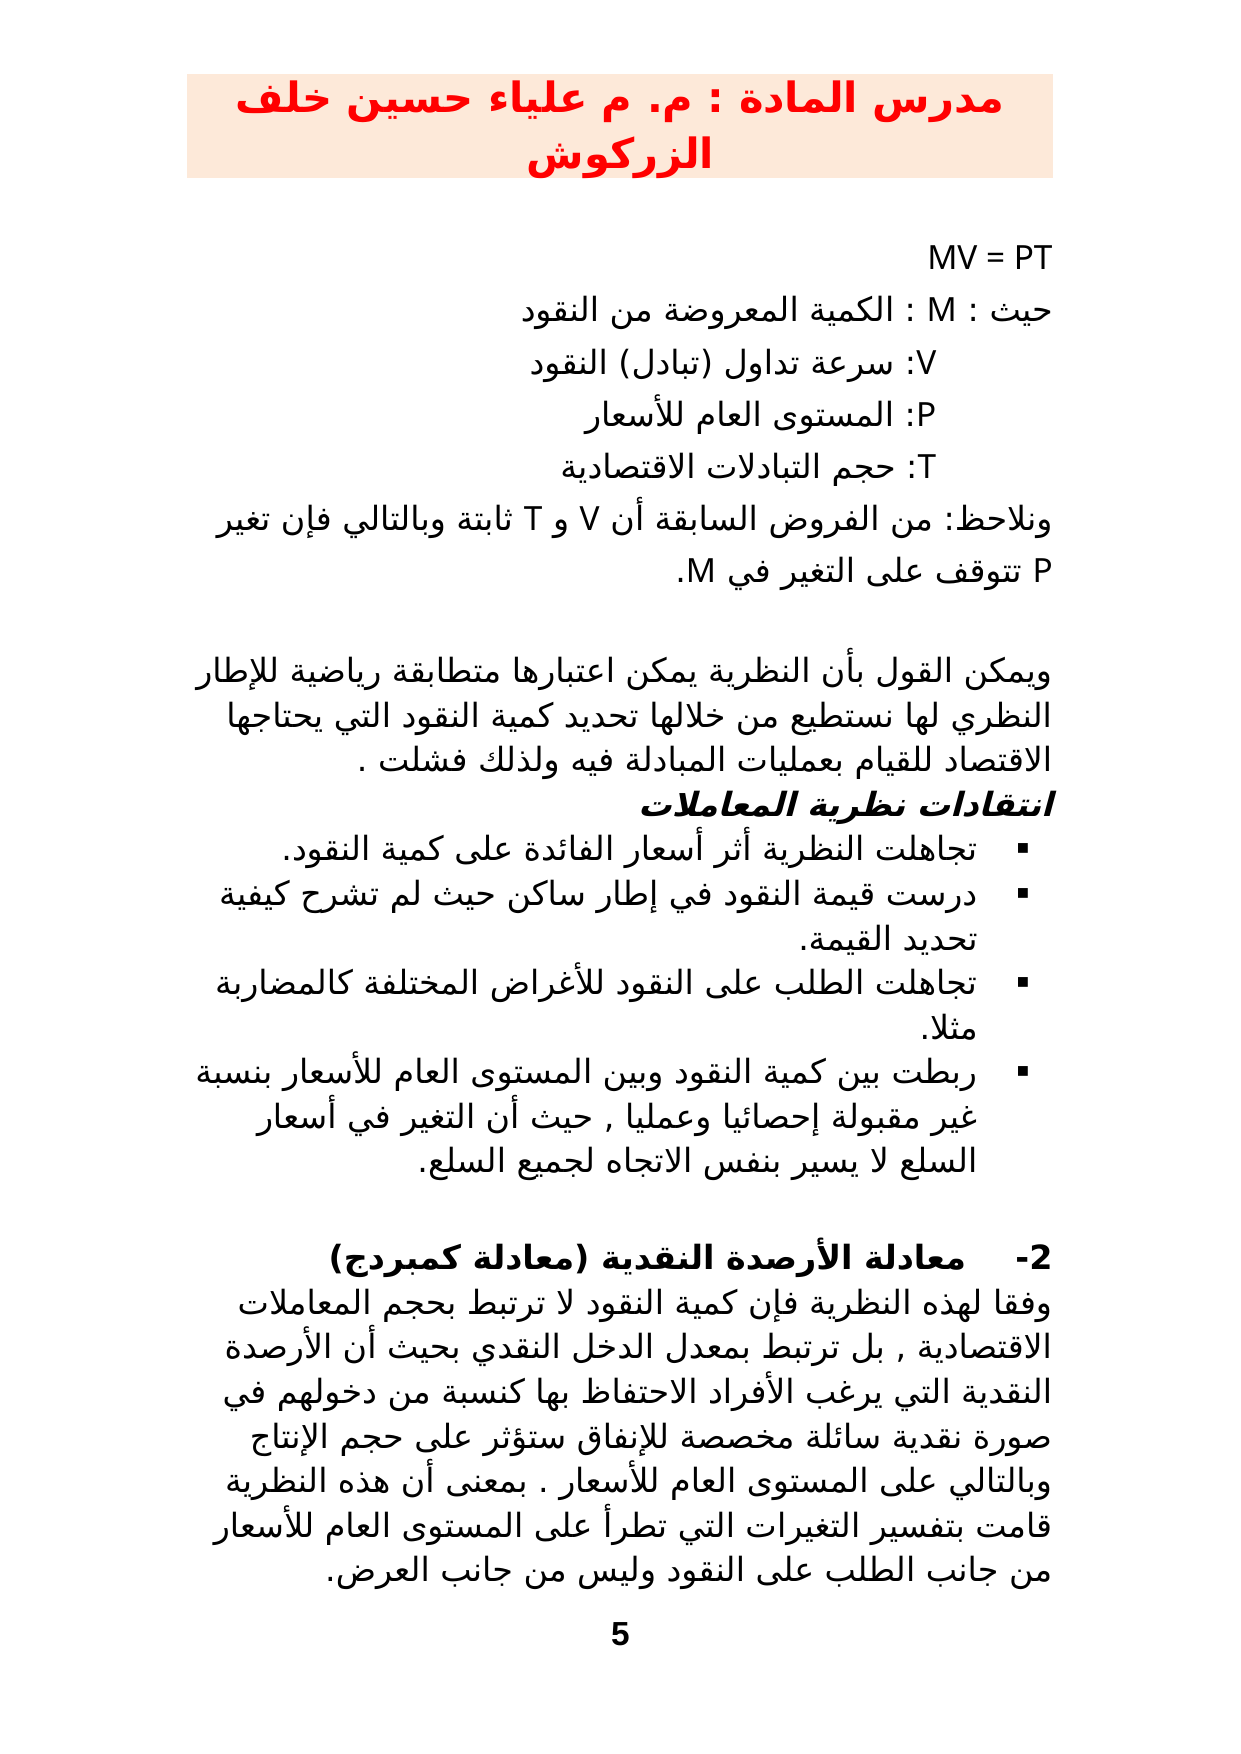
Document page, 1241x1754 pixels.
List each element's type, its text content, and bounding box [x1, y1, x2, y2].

list معادلة الأرصدة النقدية (معادلة كمبردج) [187, 1239, 1015, 1278]
text وفقا لهذه النظرية فإن كمية النقود لا ترتبط بحجم المعاملات الاقتصادية , بل ترتبط بمعدل الدخل النقدي بحيث أن الأرصدة النقدية التي يرغب الأفراد الاحتفاظ بها كنسبة من دخولهم في صورة نقدية سائلة مخصصة للإنفاق ستؤثر على حجم الإنتاج وبالتالي على المستوى العام للأسعار . بمعنى أن هذه النظرية قامت بتفسير التغيرات التي تطرأ على المستوى العام للأسعار من جانب الطلب على النقود وليس من جانب العرض. [187, 1283, 1053, 1590]
text T: حجم التبادلات الاقتصادية [187, 443, 1053, 488]
list درست قيمة النقود في إطار ساكن حيث لم تشرح كيفية تحديد القيمة. [187, 874, 1015, 958]
list تجاهلت النظرية أثر أسعار الفائدة على كمية النقود. [187, 830, 1015, 869]
text ويمكن القول بأن النظرية يمكن اعتبارها متطابقة رياضية للإطار النظري لها نستطيع من خلالها تحديد كمية النقود التي يحتاجها الاقتصاد للقيام بعمليات المبادلة فيه ولذلك فشلت . [187, 652, 1053, 779]
list ربطت بين كمية النقود وبين المستوى العام للأسعار بنسبة غير مقبولة إحصائيا وعمليا , حيث أن التغير في أسعار السلع لا يسير بنفس الاتجاه لجميع السلع. [187, 1053, 1015, 1181]
text حيث : M : الكمية المعروضة من النقود [187, 286, 1053, 332]
text انتقادات نظرية المعاملات [187, 785, 1053, 824]
text V: سرعة تداول (تبادل) النقود [187, 338, 1053, 384]
text ونلاحظ: من الفروض السابقة أن V و T ثابتة وبالتالي فإن تغير P تتوقف على التغير في M. [187, 495, 1053, 593]
list تجاهلت الطلب على النقود للأغراض المختلفة كالمضاربة مثلا. [187, 964, 1015, 1047]
text MV = PT [187, 234, 1053, 279]
text P: المستوى العام للأسعار [187, 391, 1053, 436]
